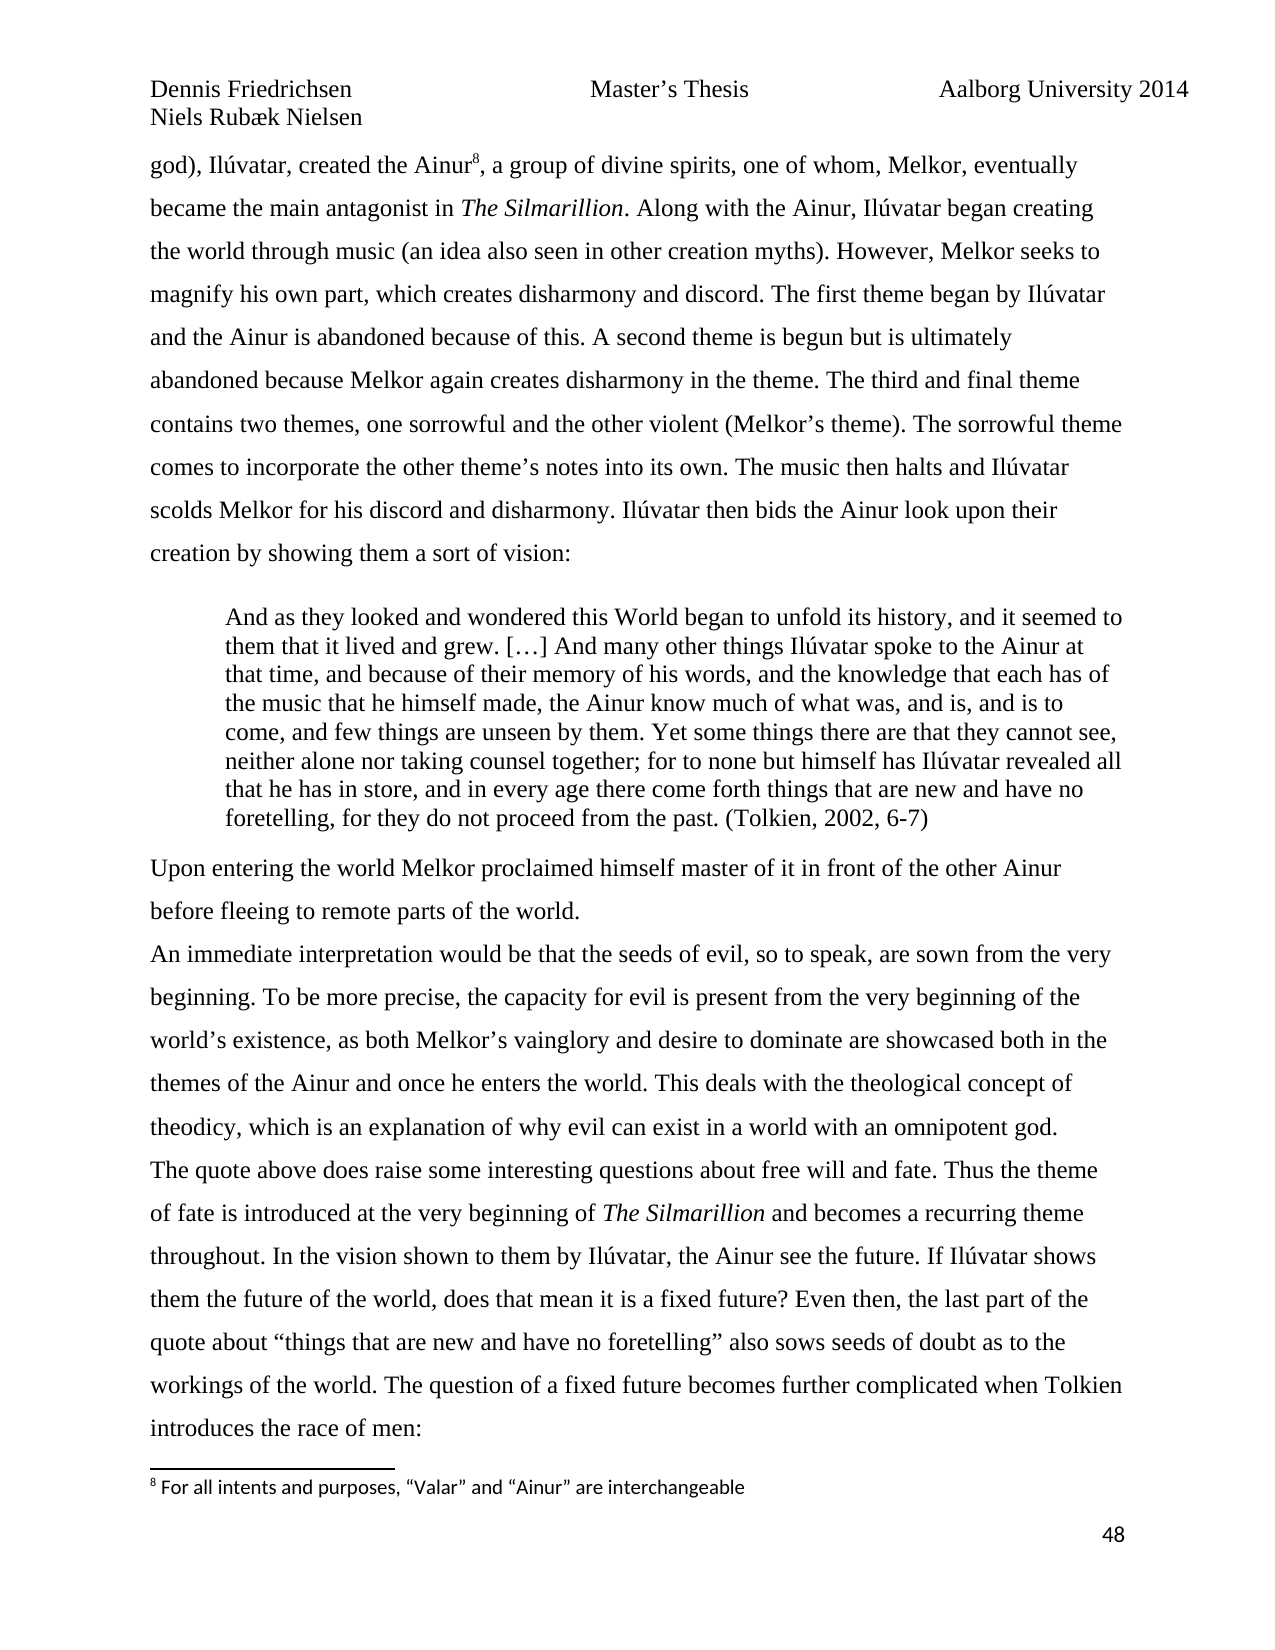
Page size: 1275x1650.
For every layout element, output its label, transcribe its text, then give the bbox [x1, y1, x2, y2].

text Upon entering the world Melkor proclaimed himself master of it in front of the other Ainur before fleeing to remote parts of the world. An immediate interpretation would be that the seeds of evil, so to speak, are sown from the very beginning. To be more precise, the capacity for evil is present from the very beginning of the world’s existence, as both Melkor’s vainglory and desire to dominate are showcased both in the themes of the Ainur and once he enters the world. This deals with the theological concept of theodicy, which is an explanation of why evil can exist in a world with an omnipotent god. The quote above does raise some interesting questions about free will and fate. Thus the theme of fate is introduced at the very beginning of The Silmarillion and becomes a recurring theme throughout. In the vision shown to them by Ilúvatar, the Ainur see the future. If Ilúvatar shows them the future of the world, does that mean it is a fixed future? Even then, the last part of the quote about “things that are new and have no foretelling” also sows seeds of doubt as to the workings of the world. The question of a fixed future becomes further complicated when Tolkien introduces the race of men: [150, 853, 1125, 1442]
text And as they looked and wondered this World began to unfold its history, and it seemed to them that it lived and grew. […] And many other things Ilúvatar spoke to the Ainur at that time, and because of their memory of his words, and the knowledge that each has of the music that he himself made, the Ainur know much of what was, and is, and is to come, and few things are unseen by them. Yet some things there are that they cannot see, neither alone nor taking counsel together; for to none but himself has Ilúvatar revealed all that he has in store, and in every age there come forth things that are new and have no foretelling, for they do not proceed from the past. (Tolkien, 2002, 6-7) [225, 602, 1125, 832]
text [150, 150, 1125, 567]
